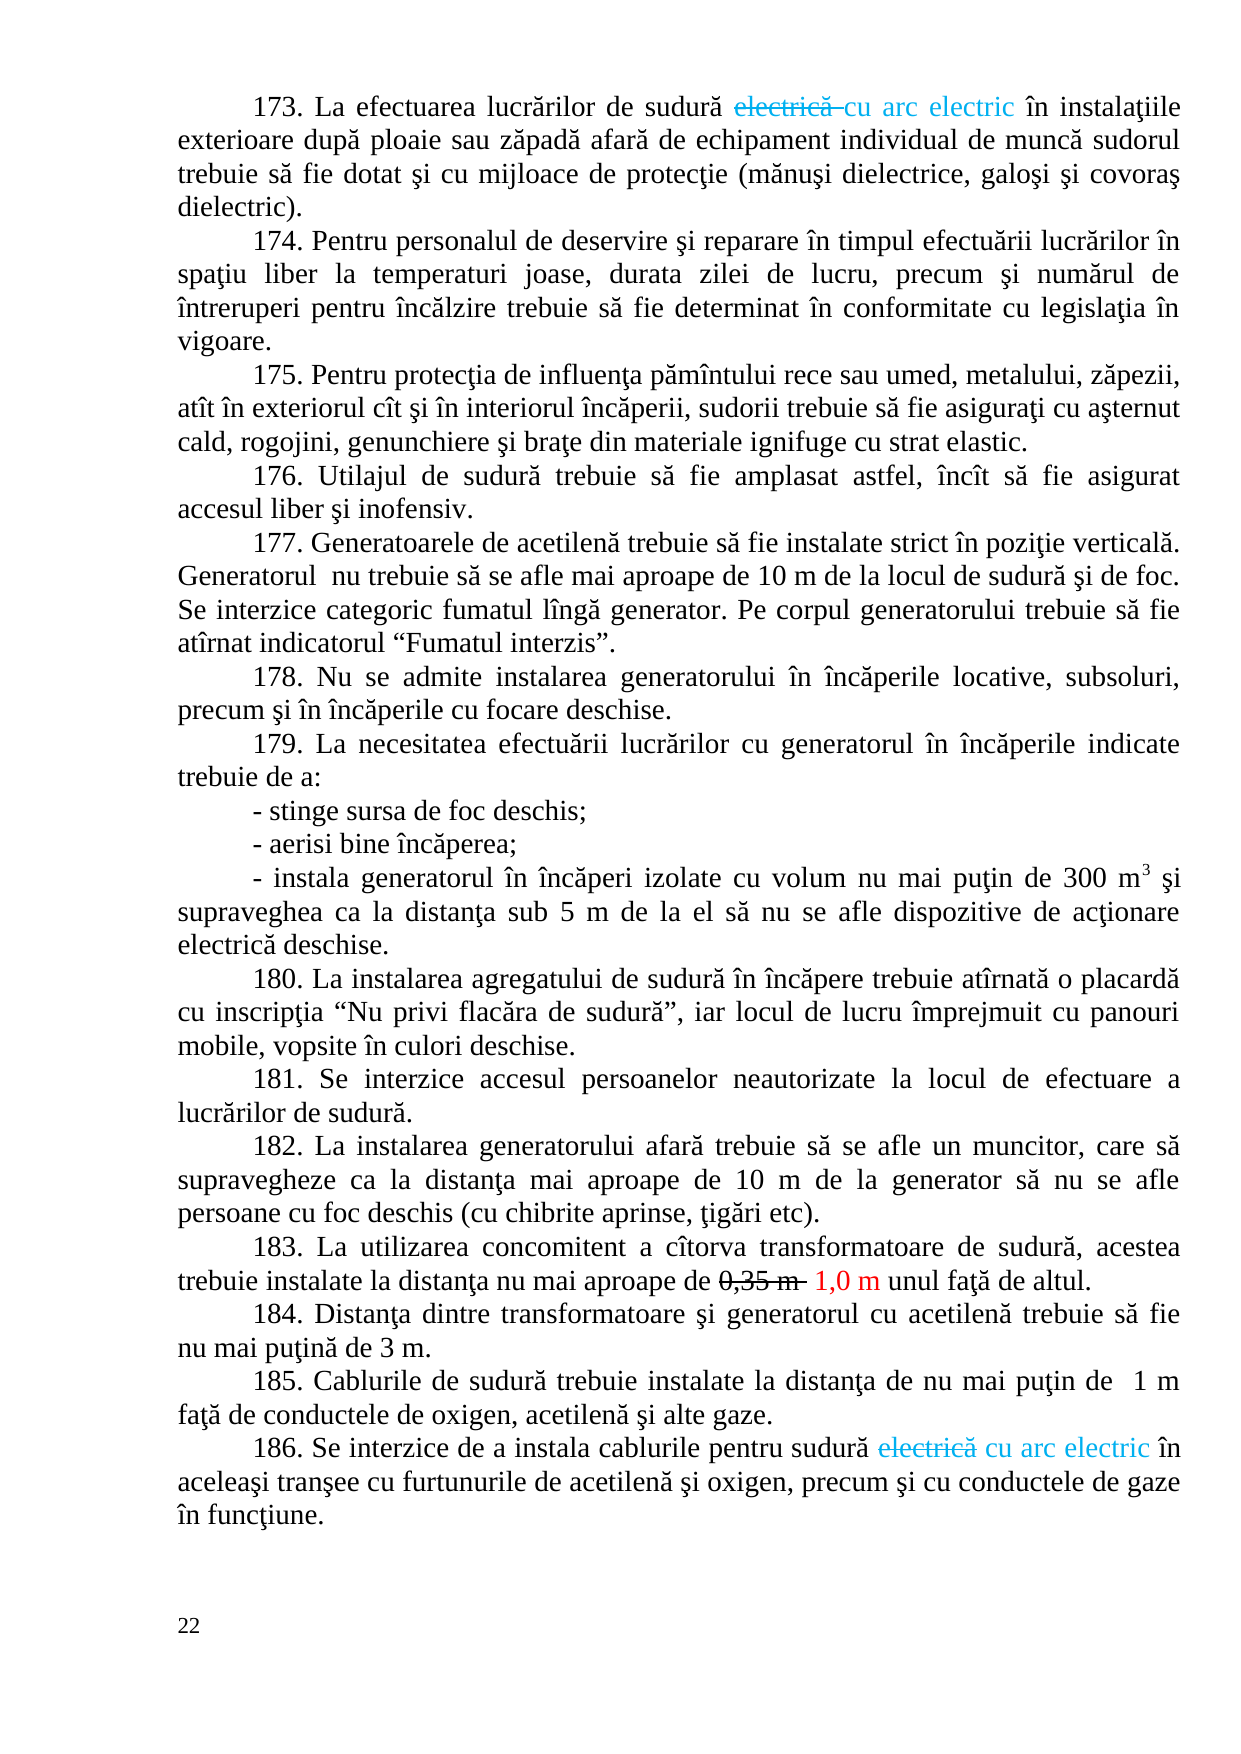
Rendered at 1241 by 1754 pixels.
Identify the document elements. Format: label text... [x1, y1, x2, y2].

text 181. Se interzice accesul persoanelor neautorizate la locul de efectuare a lucrărilor de sudură. [177, 1061, 1181, 1128]
text 185. Cablurile de sudură trebuie instalate la distanţa de nu mai puţin de faţă de conductele de oxigen, acetilenă şi alte gaze. [177, 1363, 1181, 1430]
text 176. Utilajul de sudură trebuie să fie amplasat astfel, încît să fie asigurat accesul liber şi inofensiv. [177, 458, 1181, 525]
text 183. La utilizarea concomitent a cîtorva transformatoare de sudură, acestea trebuie instalate la distanţa nu mai aproape de 1,0 m unul faţă de altul. [177, 1229, 1181, 1296]
text - aerisi bine încăperea; [177, 827, 1181, 860]
text 184. Distanţa dintre transformatoare şi generatorul cu acetilenă trebuie să fie nu mai puţină de . [177, 1296, 1181, 1363]
text 180. La instalarea agregatului de sudură în încăpere trebuie atîrnată o placardă cu inscripţia “Nu privi flacăra de sudură”, iar locul de lucru împrejmuit cu panouri mobile, vopsite în culori deschise. [177, 961, 1181, 1061]
text 174. Pentru personalul de deservire şi reparare în timpul efectuării lucrărilor în spaţiu liber la temperaturi joase, durata zilei de lucru, precum şi numărul de întreruperi pentru încălzire trebuie să fie determinat în conformitate cu legislaţia în vigoare. [177, 223, 1181, 357]
text - instala generatorul în încăperi izolate cu volum nu mai puţin de şi supraveghea ca la distanţa sub de la el să nu se afle dispozitive de acţionare electrică deschise. [177, 860, 1181, 961]
text 179. La necesitatea efectuării lucrărilor cu generatorul în încăperile indicate trebuie de a: [177, 726, 1181, 793]
text 182. La instalarea generatorului afară trebuie să se afle un muncitor, care să supravegheze ca la distanţa mai aproape de de la generator să nu se afle persoane cu foc deschis (cu chibrite aprinse, ţigări etc). [177, 1128, 1181, 1229]
text 178. Nu se admite instalarea generatorului în încăperile locative, subsoluri, precum şi în încăperile cu focare deschise. [177, 659, 1181, 726]
text 186. Se interzice de a instala cablurile pentru sudură electrică cu arc electric în aceleaşi tranşee cu furtunurile de acetilenă şi oxigen, precum şi cu conductele de gaze în funcţiune. [177, 1430, 1181, 1531]
text 175. Pentru protecţia de influenţa pămîntului rece sau umed, metalului, zăpezii, atît în exteriorul cît şi în interiorul încăperii, sudorii trebuie să fie asiguraţi cu aşternut cald, rogojini, genunchiere şi braţe din materiale ignifuge cu strat elastic. [177, 357, 1181, 458]
text 177. Generatoarele de acetilenă trebuie să fie instalate strict în poziţie verticală. Generatorul nu trebuie să se afle mai aproape de de la locul de sudură şi de foc. Se interzice categoric fumatul lîngă generator. Pe corpul generatorului trebuie să fie atîrnat indicatorul “Fumatul interzis”. [177, 525, 1181, 659]
text - stinge sursa de foc deschis; [177, 793, 1181, 827]
text 173. La efectuarea lucrărilor de sudură electrică cu arc electric în instalaţiile exterioare după ploaie sau zăpadă afară de echipament individual de muncă sudorul trebuie să fie dotat şi cu mijloace de protecţie (mănuşi dielectrice, galoşi şi covoraş dielectric). [177, 89, 1181, 223]
